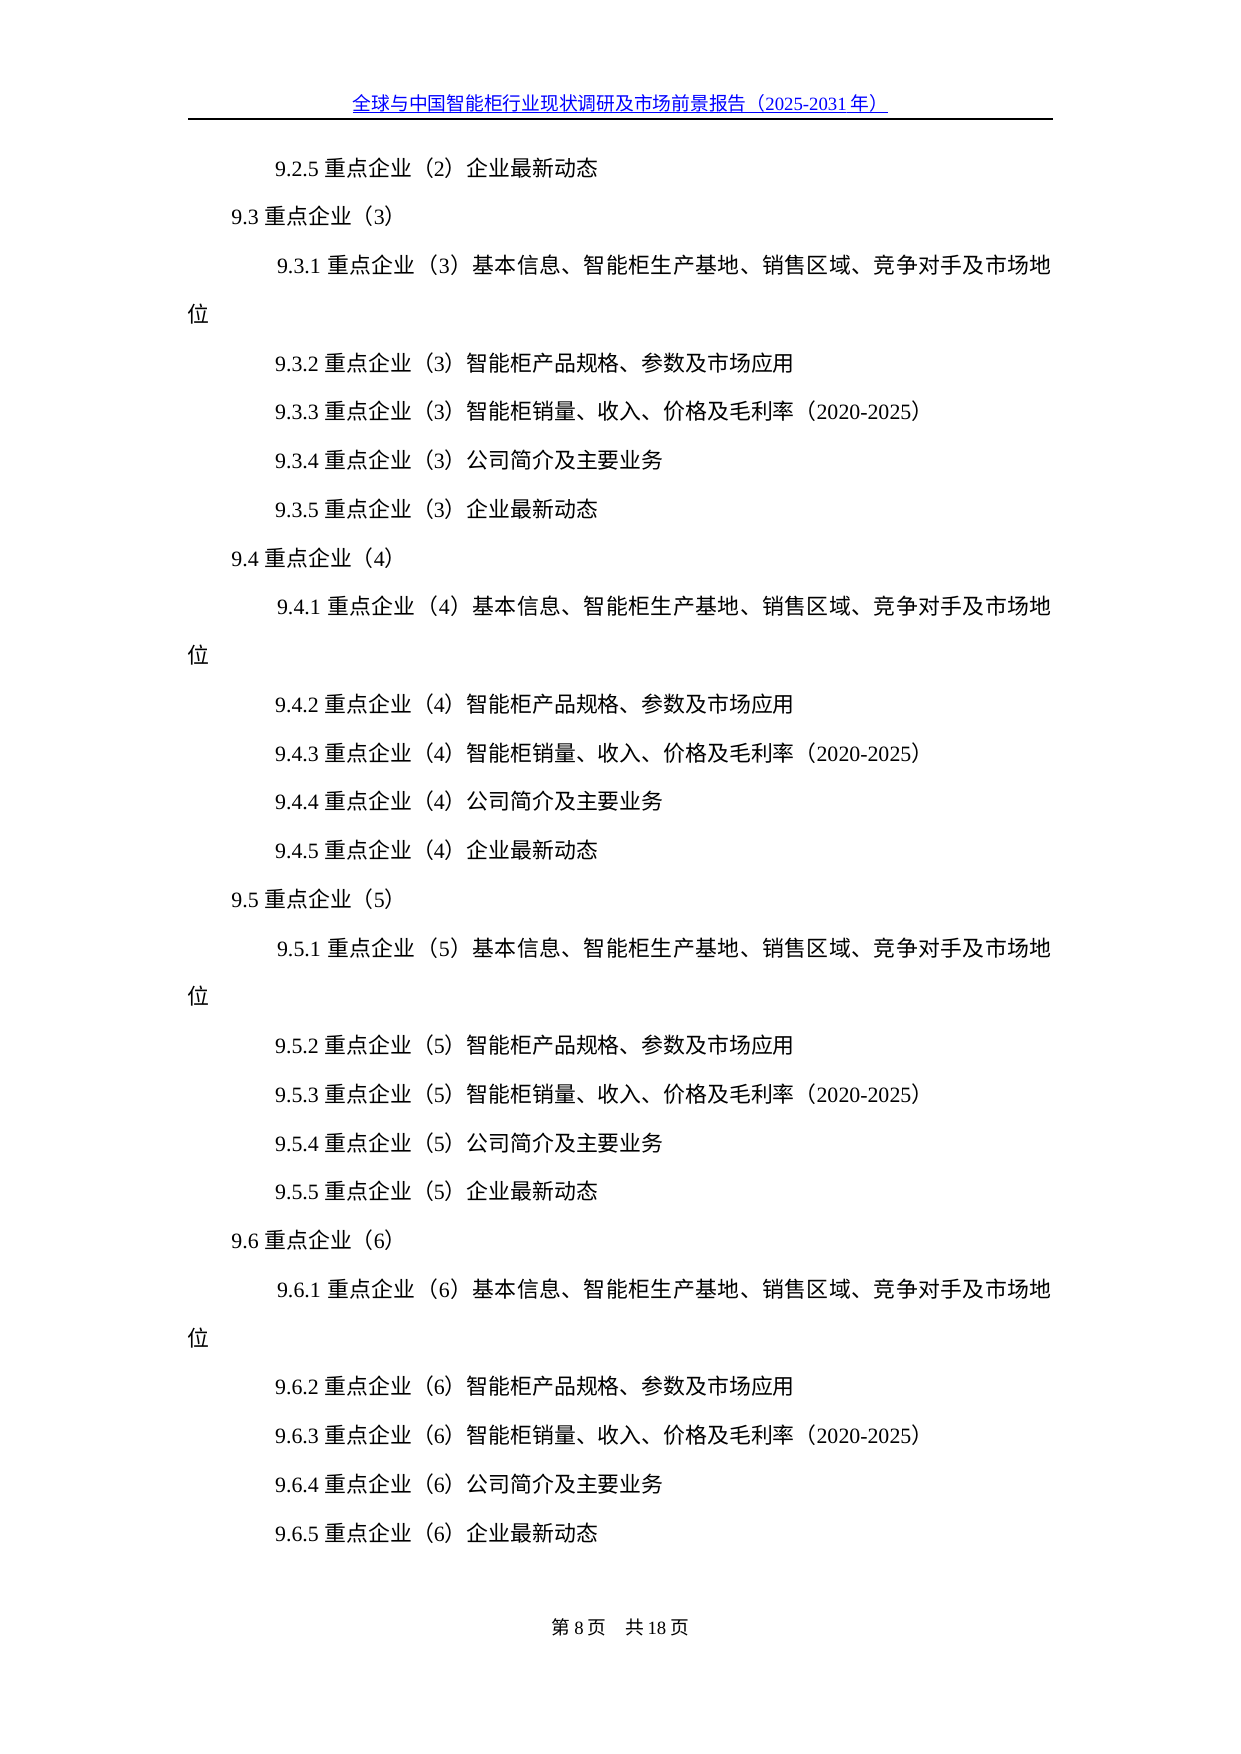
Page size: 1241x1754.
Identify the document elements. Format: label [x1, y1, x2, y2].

text [187, 150, 1053, 1548]
